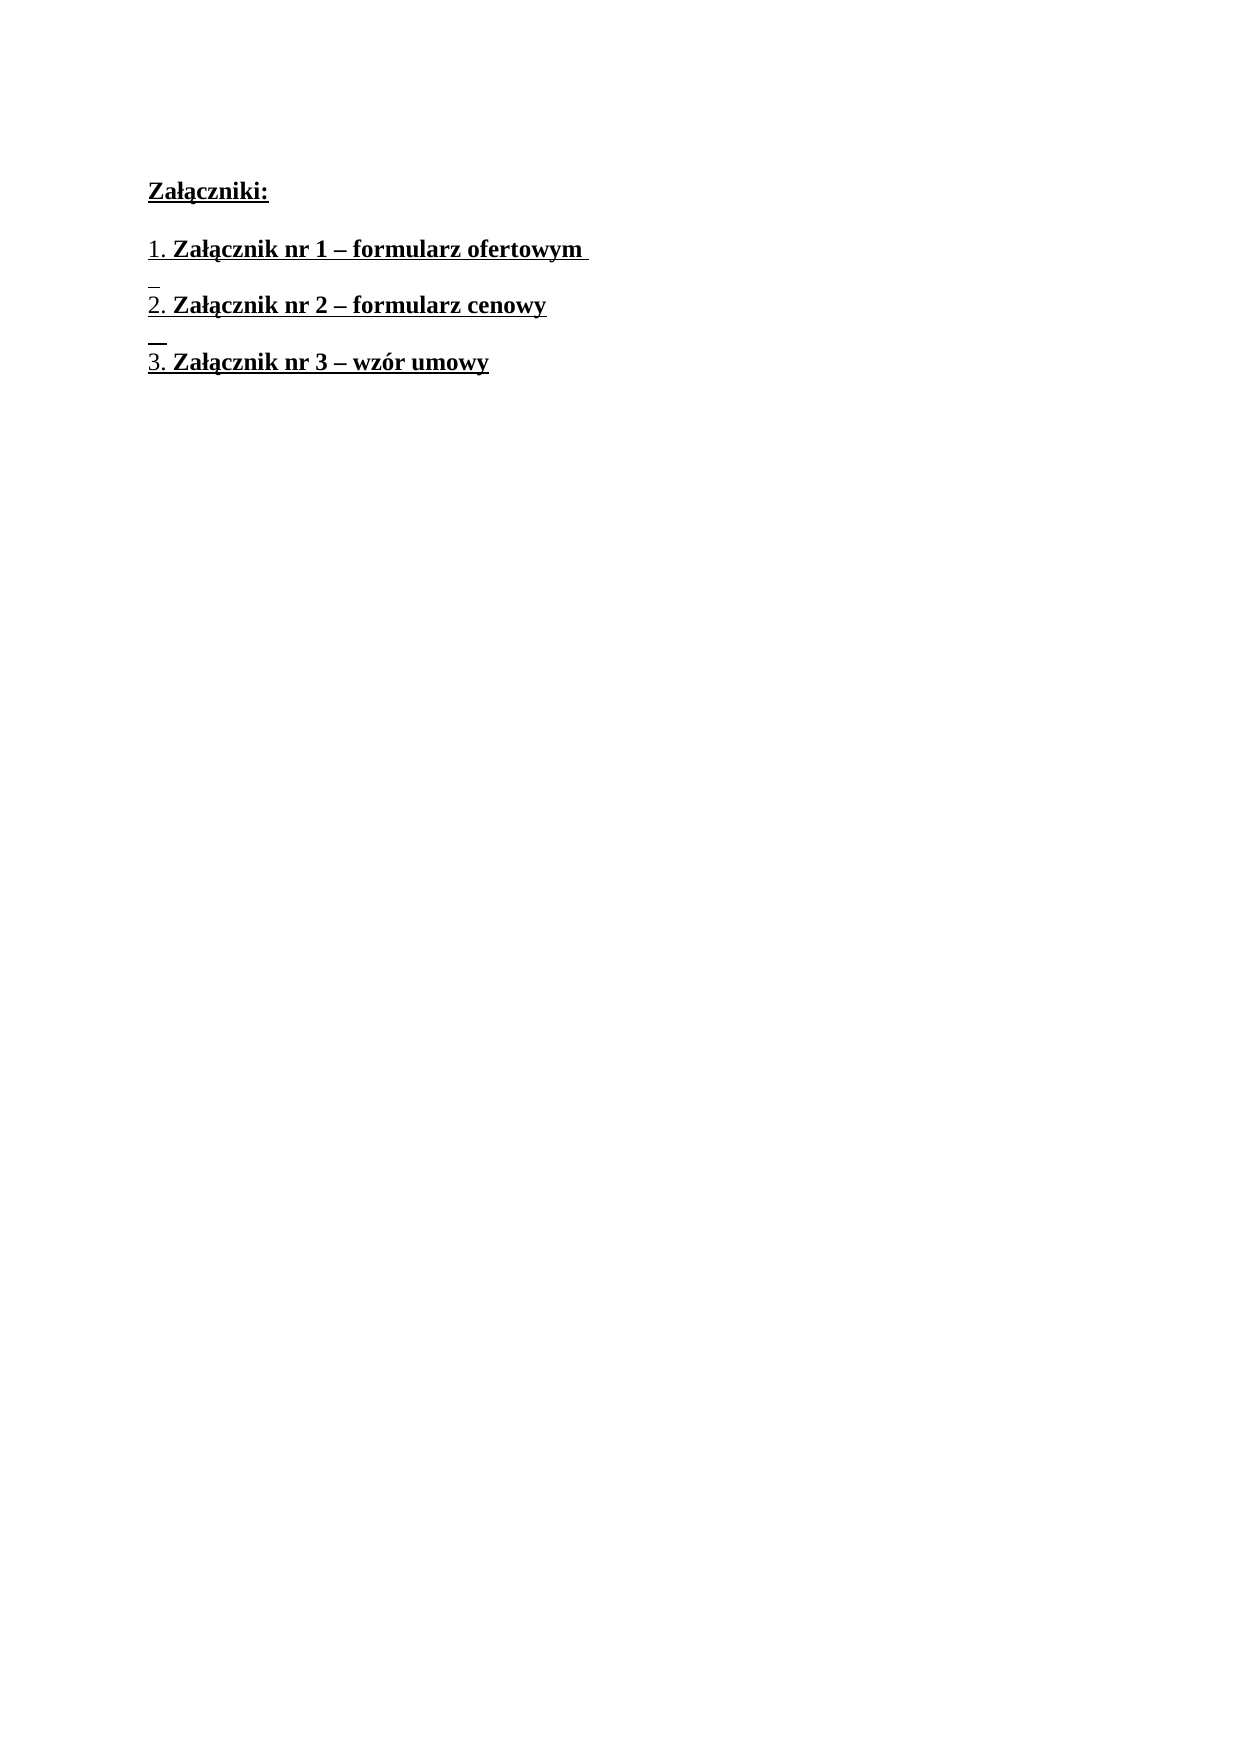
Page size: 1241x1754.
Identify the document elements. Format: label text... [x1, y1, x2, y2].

list 3. Załącznik nr 3 – wzór umowy [148, 347, 1093, 376]
list 1. Załącznik nr 1 – formularz ofertowym [148, 234, 1093, 263]
text Załączniki: [148, 176, 1093, 205]
list 2. Załącznik nr 2 – formularz cenowy [148, 291, 1093, 319]
